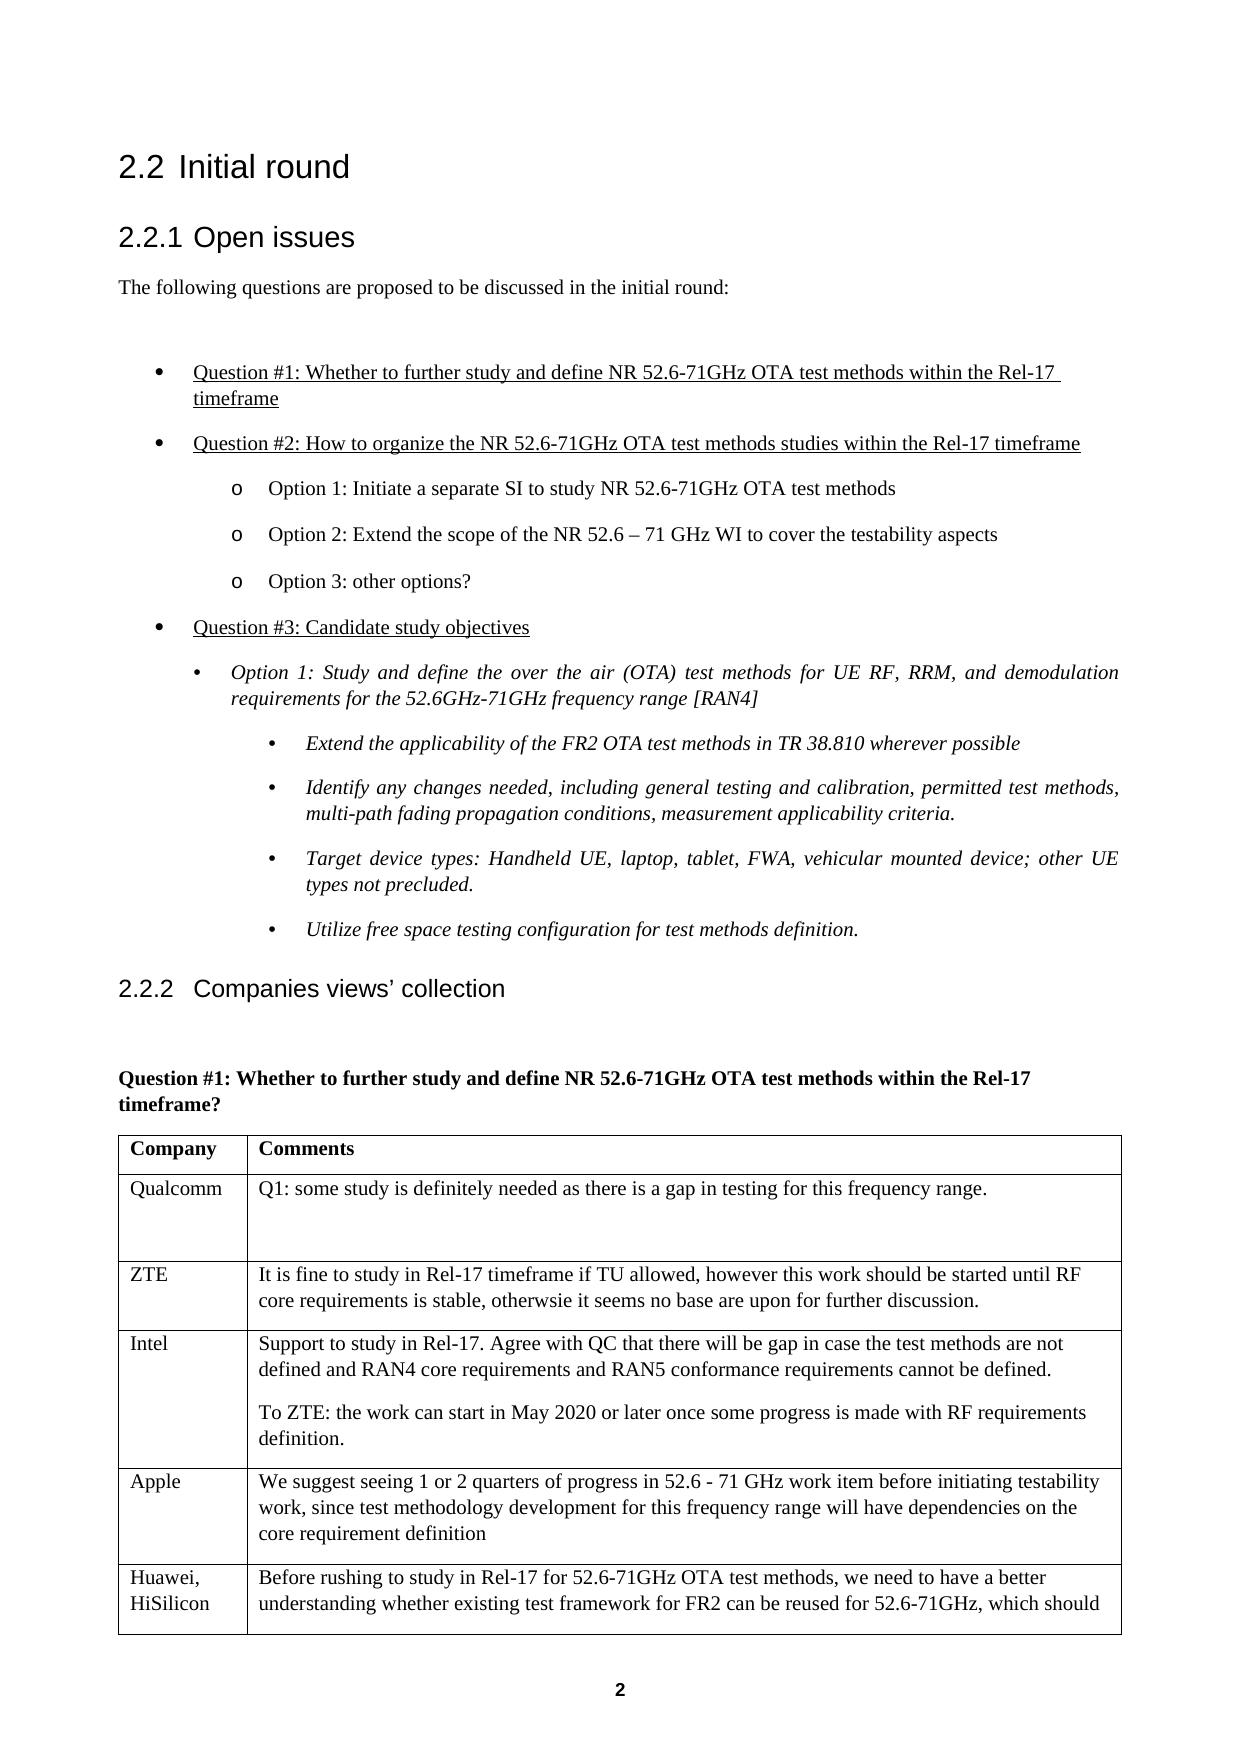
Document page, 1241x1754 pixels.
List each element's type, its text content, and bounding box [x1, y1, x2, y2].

text The following questions are proposed to be discussed in the initial round: [118, 275, 1122, 299]
list Identify any changes needed, including general testing and calibration, permitted test methods, multi-path fading propagation conditions, measurement applicability criteria. [268, 775, 1122, 825]
table_cell Apple [119, 1469, 247, 1564]
table_cell Huawei, HiSilicon [119, 1565, 247, 1633]
table_header Company [119, 1136, 247, 1174]
text Question #1: Whether to further study and define NR 52.6-71GHz OTA test methods within the Rel-17 timeframe? [118, 1066, 1122, 1116]
list Extend the applicability of the FR2 OTA test methods in TR 38.810 wherever possible [268, 730, 1122, 754]
list Option 1: Study and define the over the air (OTA) test methods for UE RF, RRM, and demodulation requirements for the 52.6GHz-71GHz frequency range [RAN4] [193, 660, 1122, 710]
list Question #1: Whether to further study and define NR 52.6-71GHz OTA test methods within the Rel-17 timeframe [156, 360, 1122, 410]
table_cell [248, 1565, 1121, 1633]
list Question #2: How to organize the NR 52.6-71GHz OTA test methods studies within the Rel-17 timeframe [156, 431, 1122, 455]
table_cell It is fine to study in Rel-17 timeframe if TU allowed, however this work should be started until RF core requirements is stable, otherwsie it seems no base are upon for further discussion. [248, 1262, 1121, 1330]
subtitle Initial round [118, 147, 1122, 186]
table_cell Intel [119, 1331, 247, 1468]
table_cell ZTE [119, 1262, 247, 1330]
table_cell Support to study in Rel-17. Agree with QC that there will be gap in case the test methods are not defined and RAN4 core requirements and RAN5 conformance requirements cannot be defined. To ZTE: the work can start in May 2020 or later once some progress is made with RF requirements definition. [248, 1331, 1121, 1468]
list Question #3: Candidate study objectives [156, 615, 1122, 639]
table_header Comments [248, 1136, 1121, 1174]
list Utilize free space testing configuration for test methods definition. [268, 917, 1122, 941]
subtitle Open issues [118, 220, 1122, 254]
list Option 1: Initiate a separate SI to study NR 52.6-71GHz OTA test methods [231, 476, 1122, 501]
table_cell We suggest seeing 1 or 2 quarters of progress in 52.6 - 71 GHz work item before initiating testability work, since test methodology development for this frequency range will have dependencies on the core requirement definition [248, 1469, 1121, 1564]
table_cell Q1: some study is definitely needed as there is a gap in testing for this frequency range. [248, 1175, 1121, 1261]
table_cell Qualcomm [119, 1175, 247, 1261]
list Option 2: Extend the scope of the NR 52.6 – 71 GHz WI to cover the testability aspects [231, 522, 1122, 548]
subtitle Companies views’ collection [118, 974, 1122, 1003]
list Target device types: Handheld UE, laptop, tablet, FWA, vehicular mounted device; other UE types not precluded. [268, 846, 1122, 896]
list Option 3: other options? [231, 568, 1122, 594]
